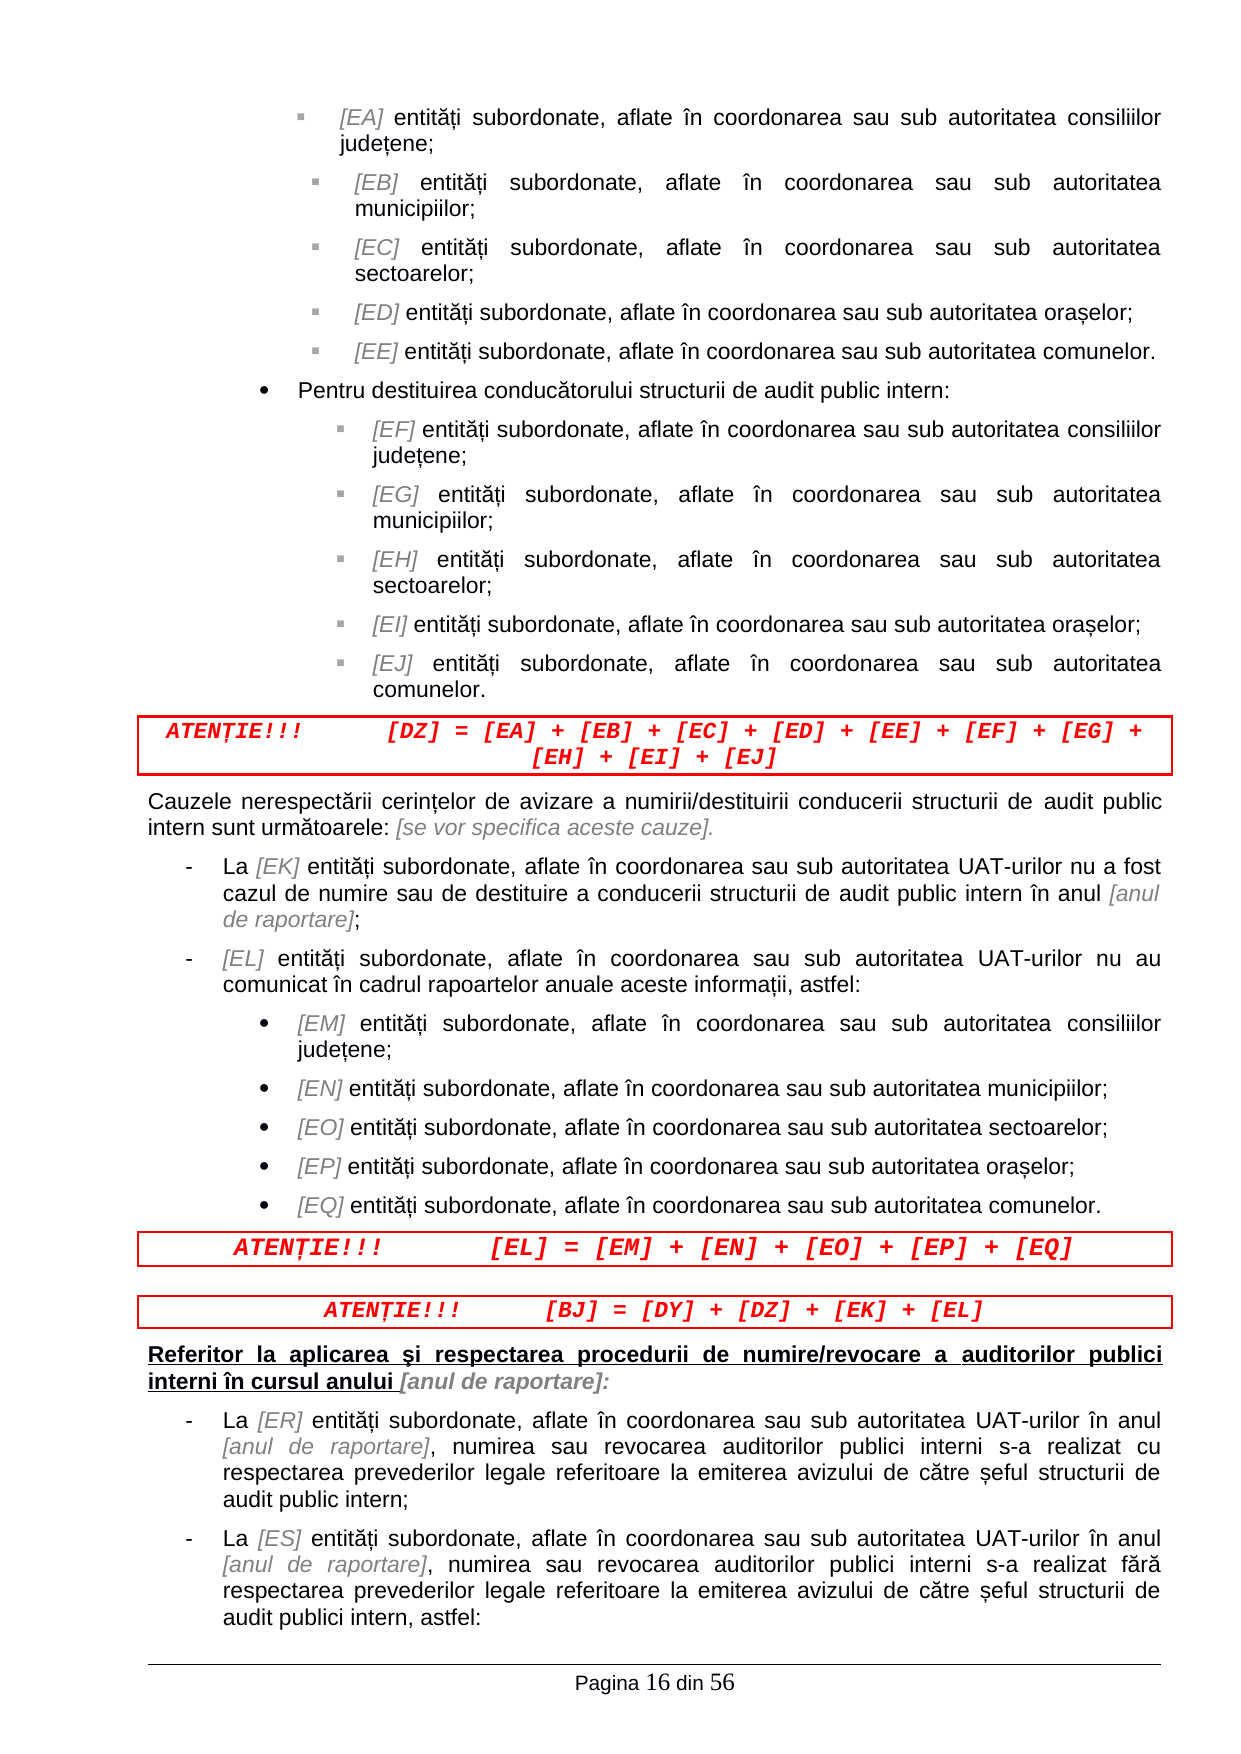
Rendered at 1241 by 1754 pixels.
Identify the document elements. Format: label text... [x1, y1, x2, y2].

list [ED] entități subordonate, aflate în coordonarea sau sub autoritatea orașelor; [310, 299, 1161, 325]
list [EN] entități subordonate, aflate în coordonarea sau sub autoritatea municipiilor; [260, 1075, 1161, 1102]
list [EJ] entități subordonate, aflate în coordonarea sau sub autoritatea comunelor. [335, 650, 1161, 703]
list Pentru destituirea conducătorului structurii de audit public intern: [260, 377, 1161, 403]
list [EC] entități subordonate, aflate în coordonarea sau sub autoritatea sectoarelor; [310, 234, 1161, 287]
text Referitor la aplicarea şi respectarea procedurii de numire/revocare a auditorilor publici interni în cursul anului [anul de raportare]: [148, 1341, 1162, 1364]
list [EQ] entități subordonate, aflate în coordonarea sau sub autoritatea comunelor. [260, 1192, 1161, 1218]
list [EP] entități subordonate, aflate în coordonarea sau sub autoritatea orașelor; [260, 1153, 1161, 1179]
list [EH] entități subordonate, aflate în coordonarea sau sub autoritatea sectoarelor; [335, 546, 1161, 599]
text ATENȚIE!!! [EL] = [EM] + [EN] + [EO] + [EP] + [EQ] [139, 1233, 1171, 1265]
list [EG] entități subordonate, aflate în coordonarea sau sub autoritatea municipiilor; [335, 481, 1161, 533]
list [EL] entități subordonate, aflate în coordonarea sau sub autoritatea UAT-urilor nu au comunicat în cadrul rapoartelor anuale aceste informații, astfel: [185, 945, 1161, 997]
list La [ER] entități subordonate, aflate în coordonarea sau sub autoritatea UAT-urilor în anul [anul de raportare], numirea sau revocarea auditorilor publici interni s-a realizat cu respectarea prevederilor legale referitoare la emiterea avizului de către șeful structurii de audit public intern; [185, 1407, 1161, 1512]
text ATENȚIE!!! [DZ] = [EA] + [EB] + [EC] + [ED] + [EE] + [EF] + [EG] + [EH] + [EI] + [EJ] [139, 718, 1171, 773]
text Cauzele nerespectării cerințelor de avizare a numirii/destituirii conducerii structurii de audit public intern sunt următoarele: [se vor specifica aceste cauze]. [148, 788, 1162, 841]
list [EE] entități subordonate, aflate în coordonarea sau sub autoritatea comunelor. [310, 338, 1161, 364]
list [EO] entități subordonate, aflate în coordonarea sau sub autoritatea sectoarelor; [260, 1114, 1161, 1140]
text ATENȚIE!!! [BJ] = [DY] + [DZ] + [EK] + [EL] [139, 1297, 1171, 1327]
list [EB] entități subordonate, aflate în coordonarea sau sub autoritatea municipiilor; [310, 169, 1161, 221]
text Referitor la aplicarea şi respectarea procedurii de numire/revocare a auditorilor publici interni în cursul anului [anul de raportare]: [148, 1365, 1162, 1394]
list La [EK] entități subordonate, aflate în coordonarea sau sub autoritatea UAT-urilor nu a fost cazul de numire sau de destituire a conducerii structurii de audit public intern în anul [anul de raportare]; [185, 853, 1161, 932]
list [EI] entități subordonate, aflate în coordonarea sau sub autoritatea orașelor; [335, 611, 1161, 638]
list [EM] entități subordonate, aflate în coordonarea sau sub autoritatea consiliilor județene; [260, 1010, 1161, 1063]
list [EF] entități subordonate, aflate în coordonarea sau sub autoritatea consiliilor județene; [335, 416, 1161, 468]
list [EA] entități subordonate, aflate în coordonarea sau sub autoritatea consiliilor județene; [295, 103, 1161, 156]
list La [ES] entități subordonate, aflate în coordonarea sau sub autoritatea UAT-urilor în anul [anul de raportare], numirea sau revocarea auditorilor publici interni s-a realizat fără respectarea prevederilor legale referitoare la emiterea avizului de către șeful structurii de audit publici intern, astfel: [185, 1524, 1161, 1630]
